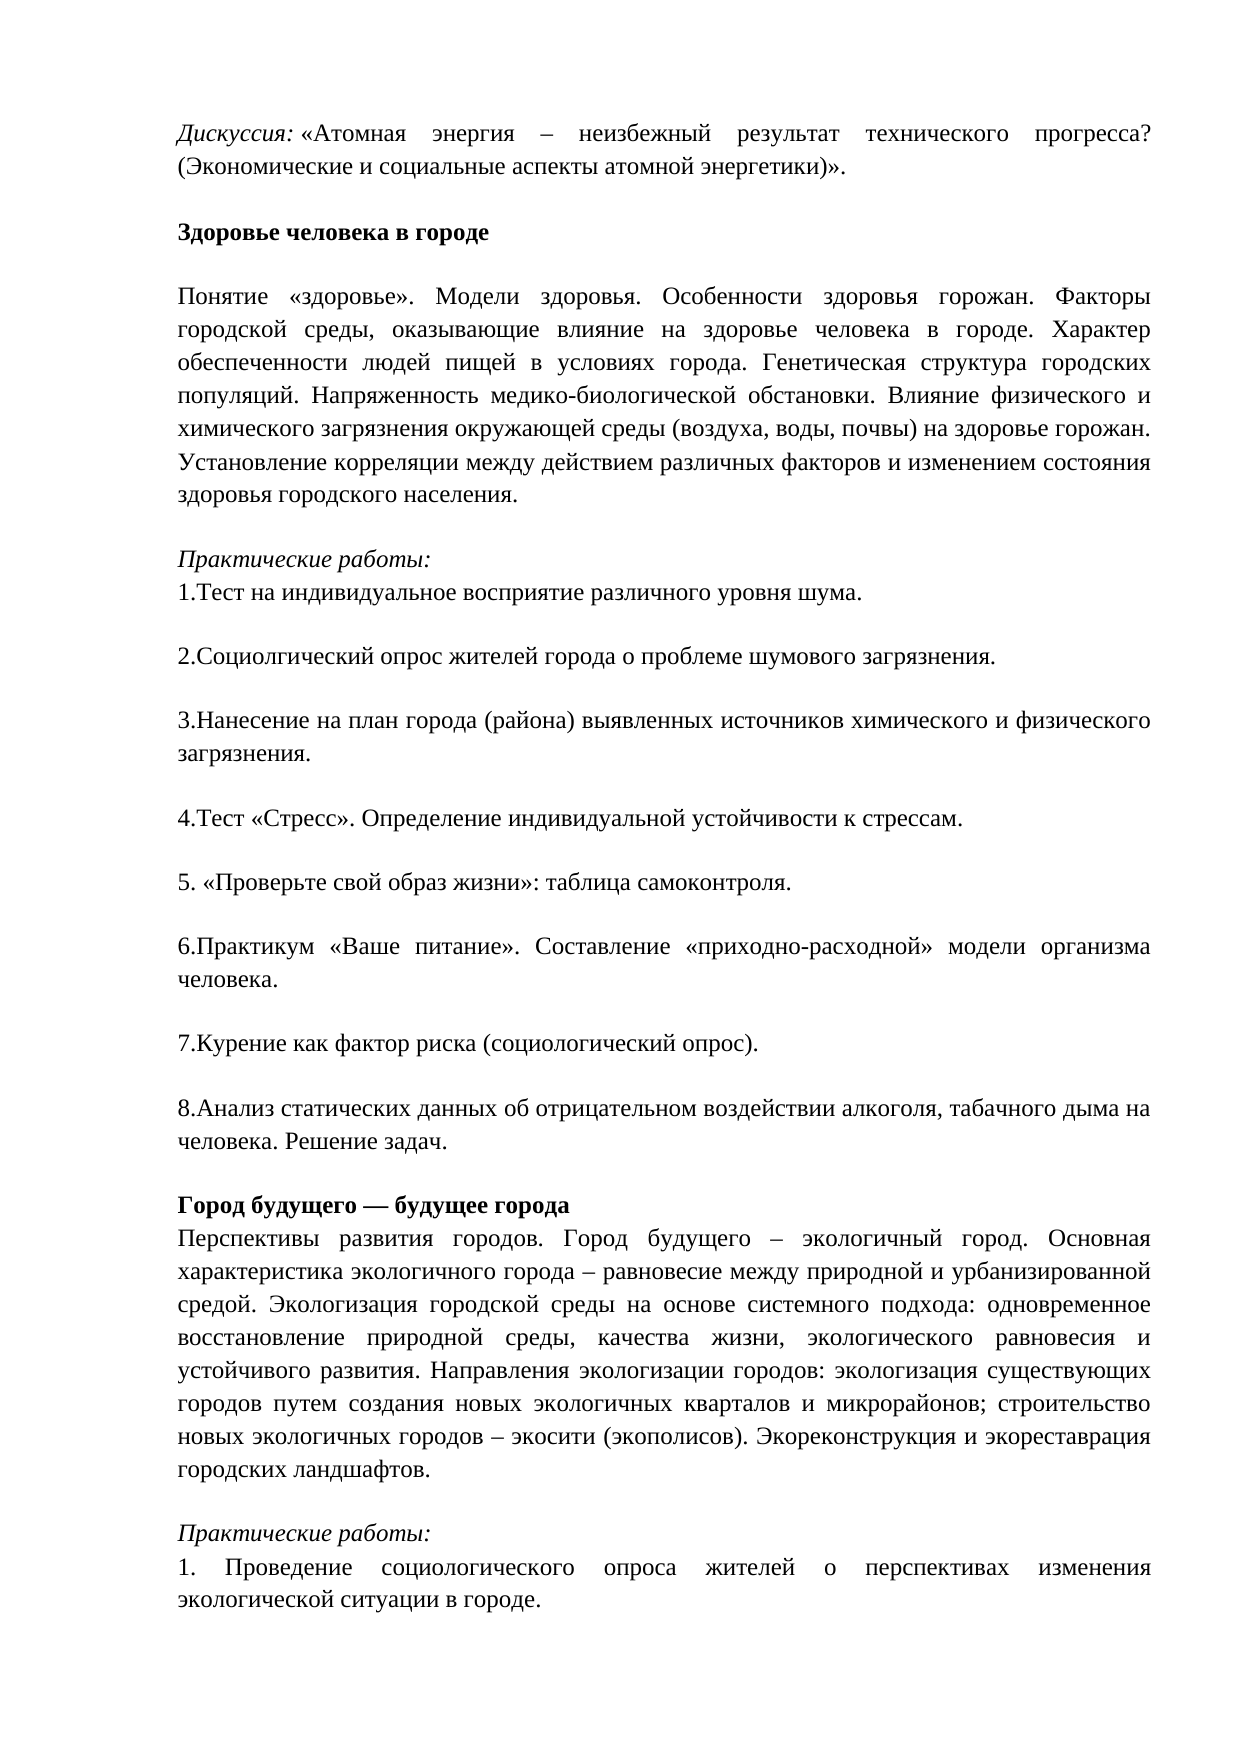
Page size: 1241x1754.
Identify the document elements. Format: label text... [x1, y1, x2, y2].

text 5. «Проверьте свой образ жизни»: таблица самоконтроля. [177, 867, 1152, 896]
text 6.Практикум «Ваше питание». Составление «приходно-расходной» модели организма человека. [177, 931, 1152, 993]
text Понятие «здоровье». Модели здоровья. Особенности здоровья горожан. Факторы городской среды, оказывающие влияние на здоровье человека в городе. Характер обеспеченности людей пищей в условиях города. Генетическая структура городских популяций. Напряженность медико-биологической обстановки. Влияние физического и химического загрязнения окружающей среды (воздуха, воды, почвы) на здоровье горожан. Установление корреляции между действием различных факторов и изменением состояния здоровья городского населения. [177, 281, 1152, 508]
text Практические работы: [177, 1518, 1152, 1547]
text Практические работы: [177, 544, 1152, 573]
text 8.Анализ статических данных об отрицательном воздействии алкоголя, табачного дыма на человека. Решение задач. [177, 1093, 1152, 1154]
text Здоровье человека в городе [177, 217, 1152, 246]
text 1.Тест на индивидуальное восприятие различного уровня шума. [177, 577, 1152, 606]
text 3.Нанесение на план города (района) выявленных источников химического и физического загрязнения. [177, 705, 1152, 767]
text Дискуссия: «Атомная энергия – неизбежный результат технического прогресса? (Экономические и социальные аспекты атомной энергетики)». [177, 118, 1152, 180]
text Перспективы развития городов. Город будущего – экологичный город. Основная характеристика экологичного города – равновесие между природной и урбанизированной средой. Экологизация городской среды на основе системного подхода: одновременное восстановление природной среды, качества жизни, экологического равновесия и устойчивого развития. Направления экологизации городов: экологизация существующих городов путем создания новых экологичных кварталов и микрорайонов; строительство новых экологичных городов – экосити (экополисов). Экореконструкция и экореставрация городских ландшафтов. [177, 1223, 1152, 1483]
text 4.Тест «Стресс». Определение индивидуальной устойчивости к стрессам. [177, 803, 1152, 831]
text 2.Социолгический опрос жителей города о проблеме шумового загрязнения. [177, 641, 1152, 670]
text 7.Курение как фактор риска (социологический опрос). [177, 1028, 1152, 1057]
text 1. Проведение социологического опроса жителей о перспективах изменения экологической ситуации в городе. [177, 1552, 1152, 1613]
text Город будущего — будущее города [177, 1190, 1152, 1219]
